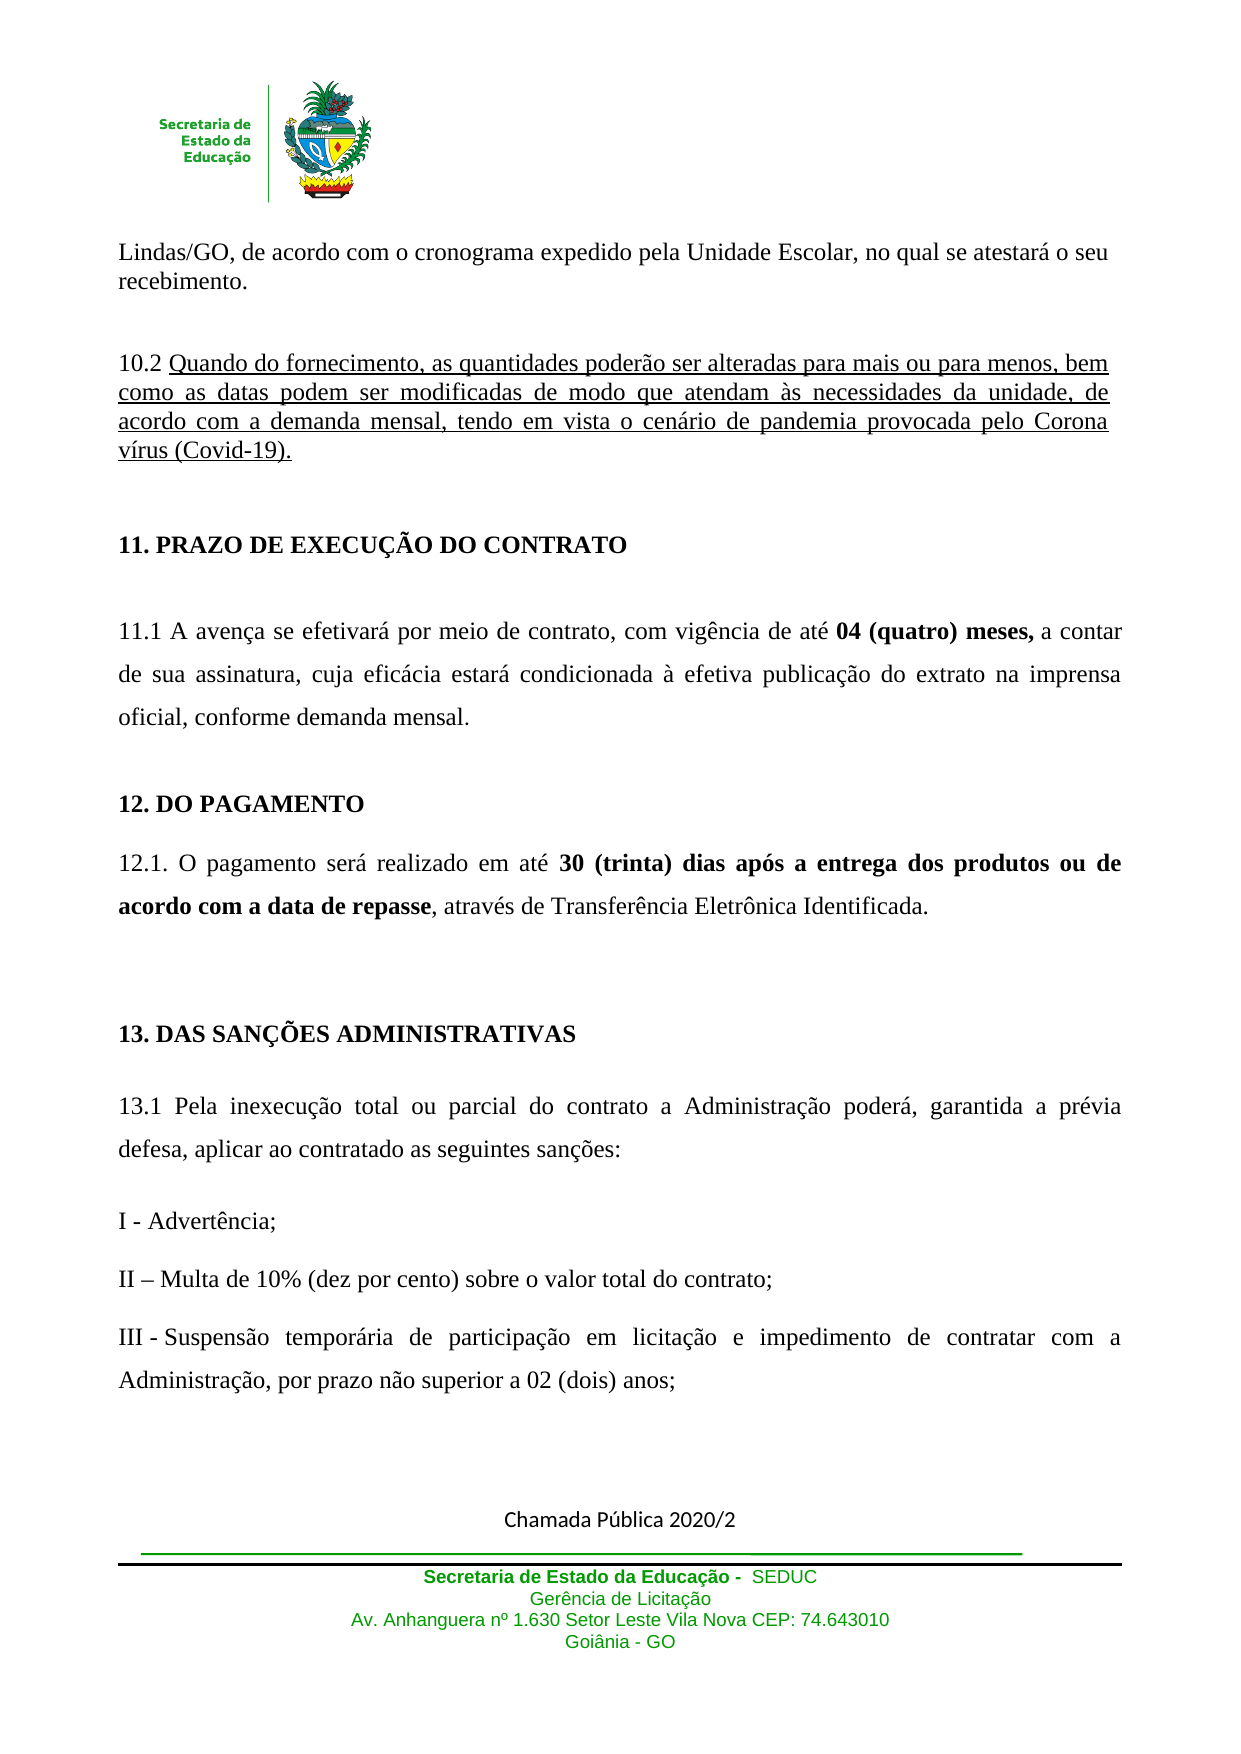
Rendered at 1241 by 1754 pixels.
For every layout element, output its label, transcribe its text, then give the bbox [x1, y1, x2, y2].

text 11. PRAZO DE EXECUÇÃO DO CONTRATO [118, 530, 1122, 558]
text 10.2 Quando do fornecimento, as quantidades poderão ser alteradas para mais ou para menos, bem como as datas podem ser modificadas de modo que atendam às necessidades da unidade, de acordo com a demanda mensal, tendo em vista o cenário de pandemia provocada pelo Corona vírus (Covid-19). [118, 348, 1110, 402]
text III - Suspensão temporária de participação em licitação e impedimento de contratar com a Administração, por prazo não superior a 02 (dois) anos; [118, 1322, 1122, 1394]
text 12. DO PAGAMENTO [118, 789, 1122, 818]
text I - Advertência; [118, 1206, 1122, 1235]
text 10.2 Quando do fornecimento, as quantidades poderão ser alteradas para mais ou para menos, bem como as datas podem ser modificadas de modo que atendam às necessidades da unidade, de acordo com a demanda mensal, tendo em vista o cenário de pandemia provocada pelo Corona vírus (Covid-19). [118, 404, 1110, 463]
text 12.1. O pagamento será realizado em até 30 (trinta) dias após a entrega dos produtos ou de acordo com a data de repasse, através de Transferência Eletrônica Identificada. [118, 848, 1122, 919]
text 13. DAS SANÇÕES ADMINISTRATIVAS [118, 1019, 1122, 1047]
text 11.1 A avença se efetivará por meio de contrato, com vigência de até 04 (quatro) meses, a contar de sua assinatura, cuja eficácia estará condicionada à efetiva publicação do extrato na imprensa oficial, conforme demanda mensal. [118, 616, 1122, 731]
picture [118, 73, 412, 210]
text 13.1 Pela inexecução total ou parcial do contrato a Administração poderá, garantida a prévia defesa, aplicar ao contratado as seguintes sanções: [118, 1091, 1122, 1163]
text II – Multa de 10% (dez por cento) sobre o valor total do contrato; [118, 1264, 1122, 1293]
